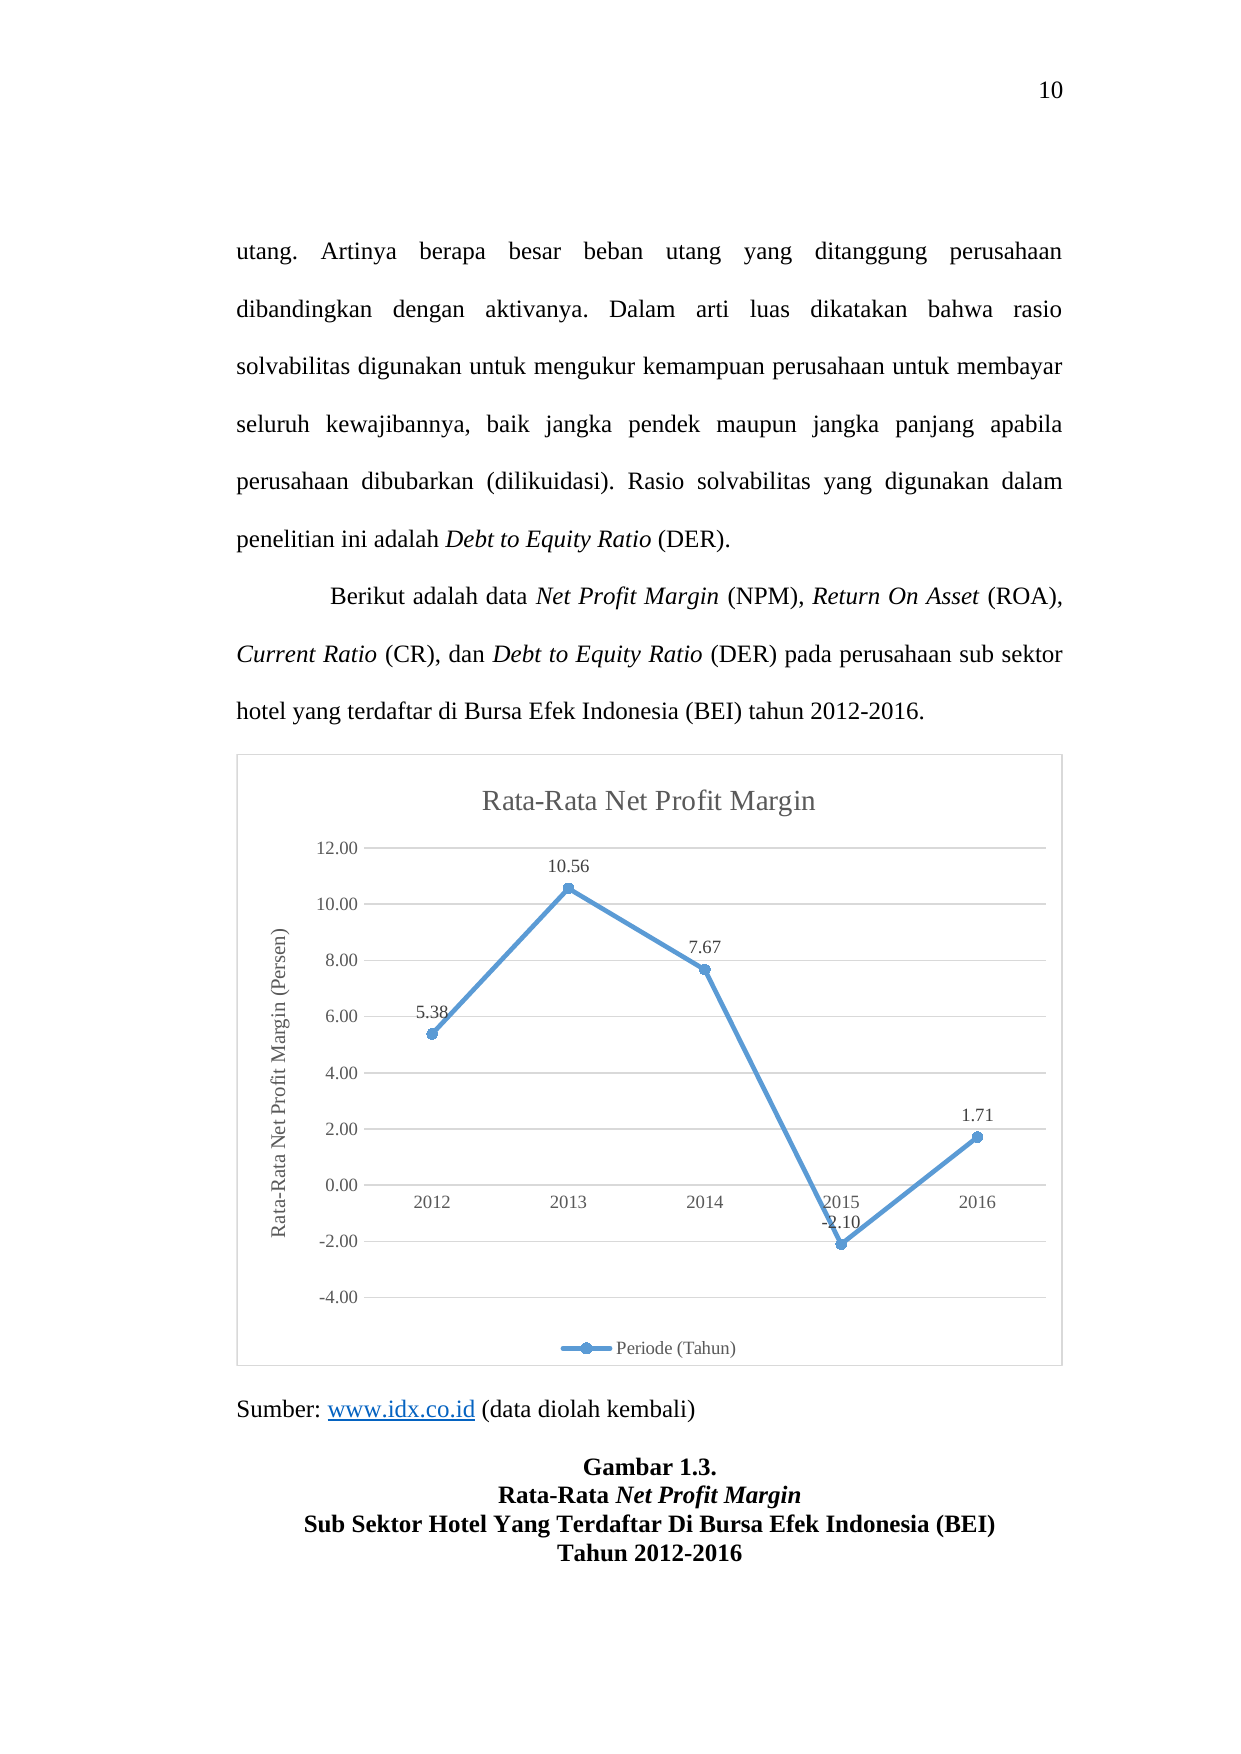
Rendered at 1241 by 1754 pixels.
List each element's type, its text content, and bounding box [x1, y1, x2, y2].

list Gambar 1.3. [236, 1452, 1063, 1481]
list Tahun 2012-2016 [236, 1538, 1063, 1567]
list Sumber: www.idx.co.id (data diolah kembali) [236, 1394, 1063, 1423]
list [236, 236, 1063, 552]
list Sub Sektor Hotel Yang Terdaftar Di Bursa Efek Indonesia (BEI) [236, 1509, 1063, 1538]
list Berikut adalah data Net Profit Margin (NPM), Return On Asset (ROA), Current Ratio (CR), dan Debt to Equity Ratio (DER) pada perusahaan sub sektor hotel yang terdaftar di Bursa Efek Indonesia (BEI) tahun 2012-2016. [236, 581, 1063, 725]
list Rata-Rata Net Profit Margin [236, 1481, 1063, 1509]
